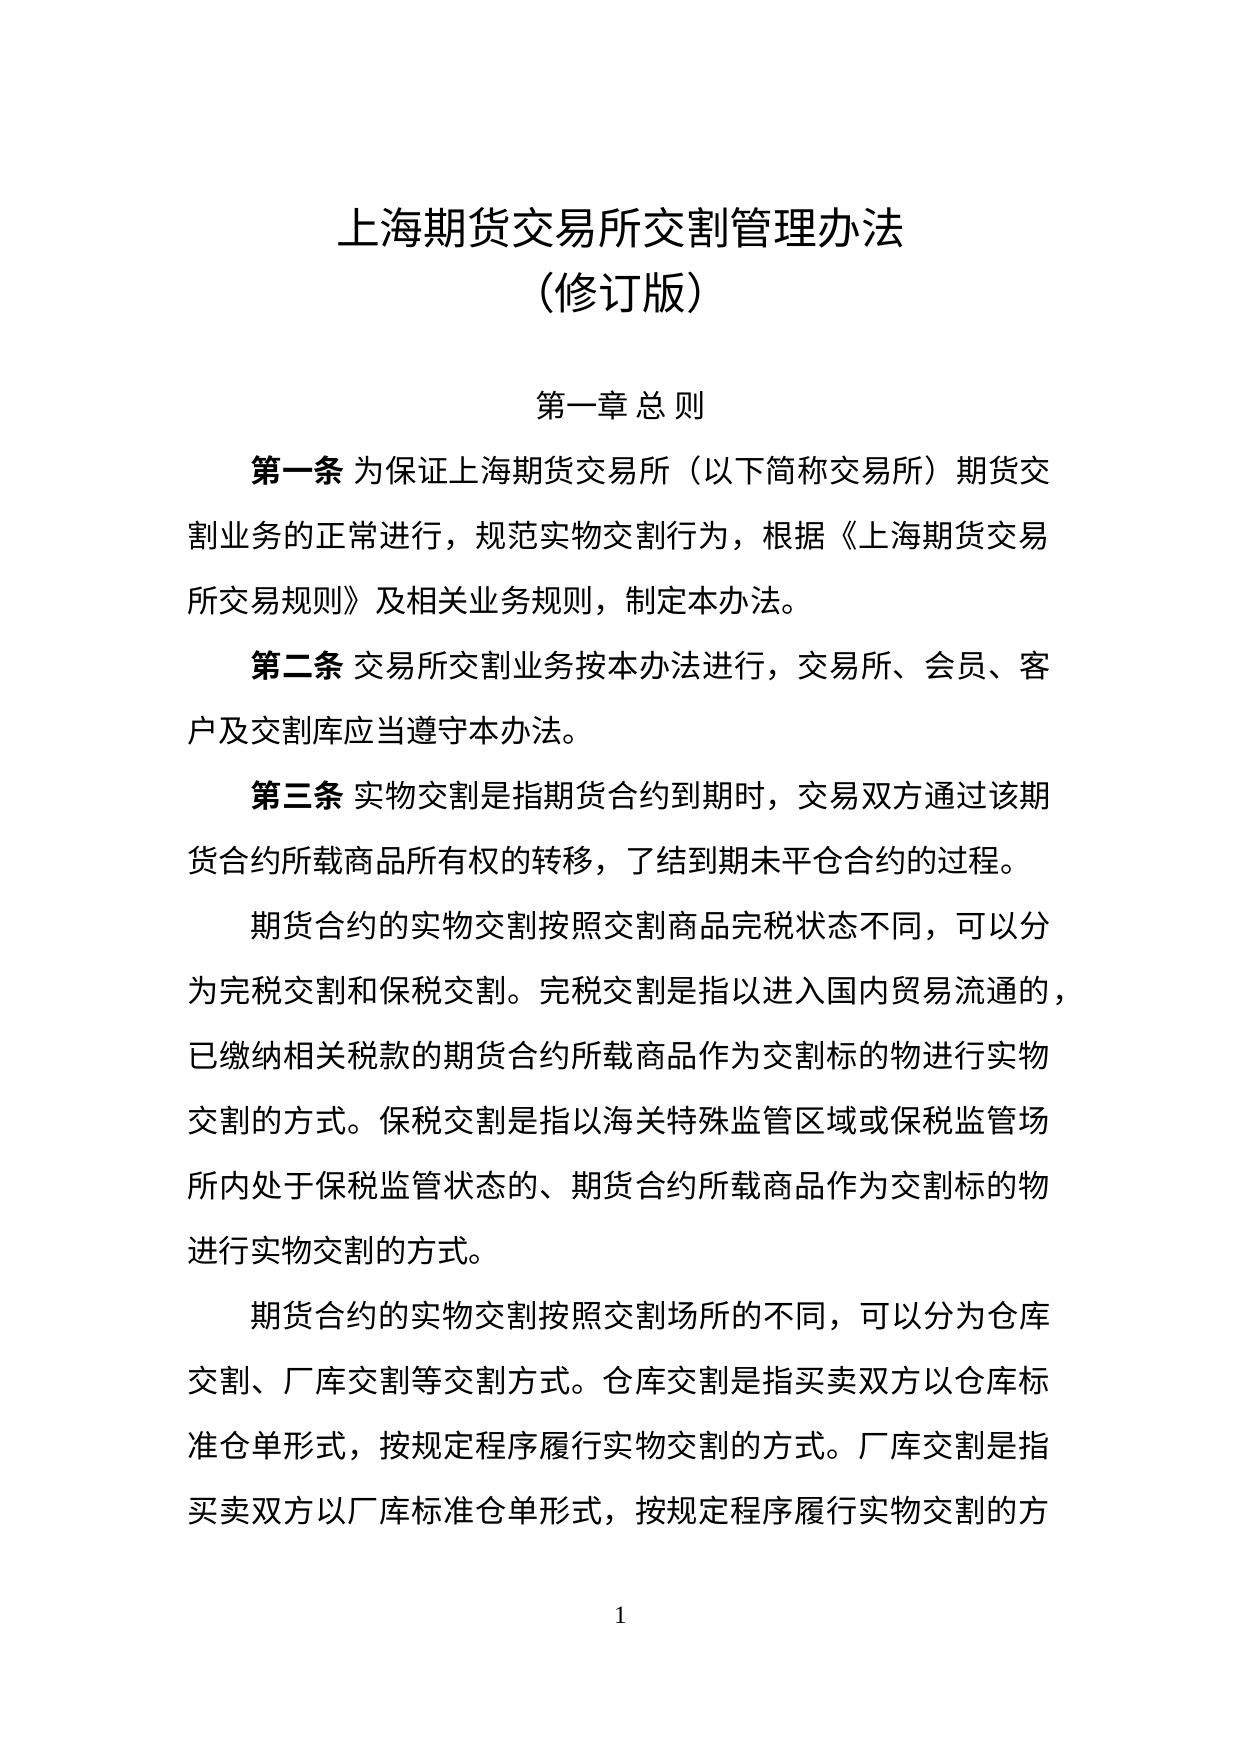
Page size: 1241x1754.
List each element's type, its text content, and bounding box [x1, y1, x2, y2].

text 第二条 交易所交割业务按本办法进行，交易所、会员、客户及交割库应当遵守本办法。 [187, 631, 1053, 761]
text （修订版） [187, 258, 1053, 323]
text 第一章 总 则 [187, 371, 1053, 436]
text 第一条 为保证上海期货交易所（以下简称交易所）期货交割业务的正常进行，规范实物交割行为，根据《上海期货交易所交易规则》及相关业务规则，制定本办法。 [187, 436, 1053, 631]
text 期货合约的实物交割按照交割商品完税状态不同，可以分为完税交割和保税交割。完税交割是指以进入国内贸易流通的，已缴纳相关税款的期货合约所载商品作为交割标的物进行实物交割的方式。保税交割是指以海关特殊监管区域或保税监管场所内处于保税监管状态的、期货合约所载商品作为交割标的物进行实物交割的方式。 [187, 891, 1053, 1281]
text 上海期货交易所交割管理办法 [187, 193, 1053, 258]
text 第三条 实物交割是指期货合约到期时，交易双方通过该期货合约所载商品所有权的转移，了结到期未平仓合约的过程。 [187, 761, 1053, 891]
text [187, 1281, 1053, 1541]
